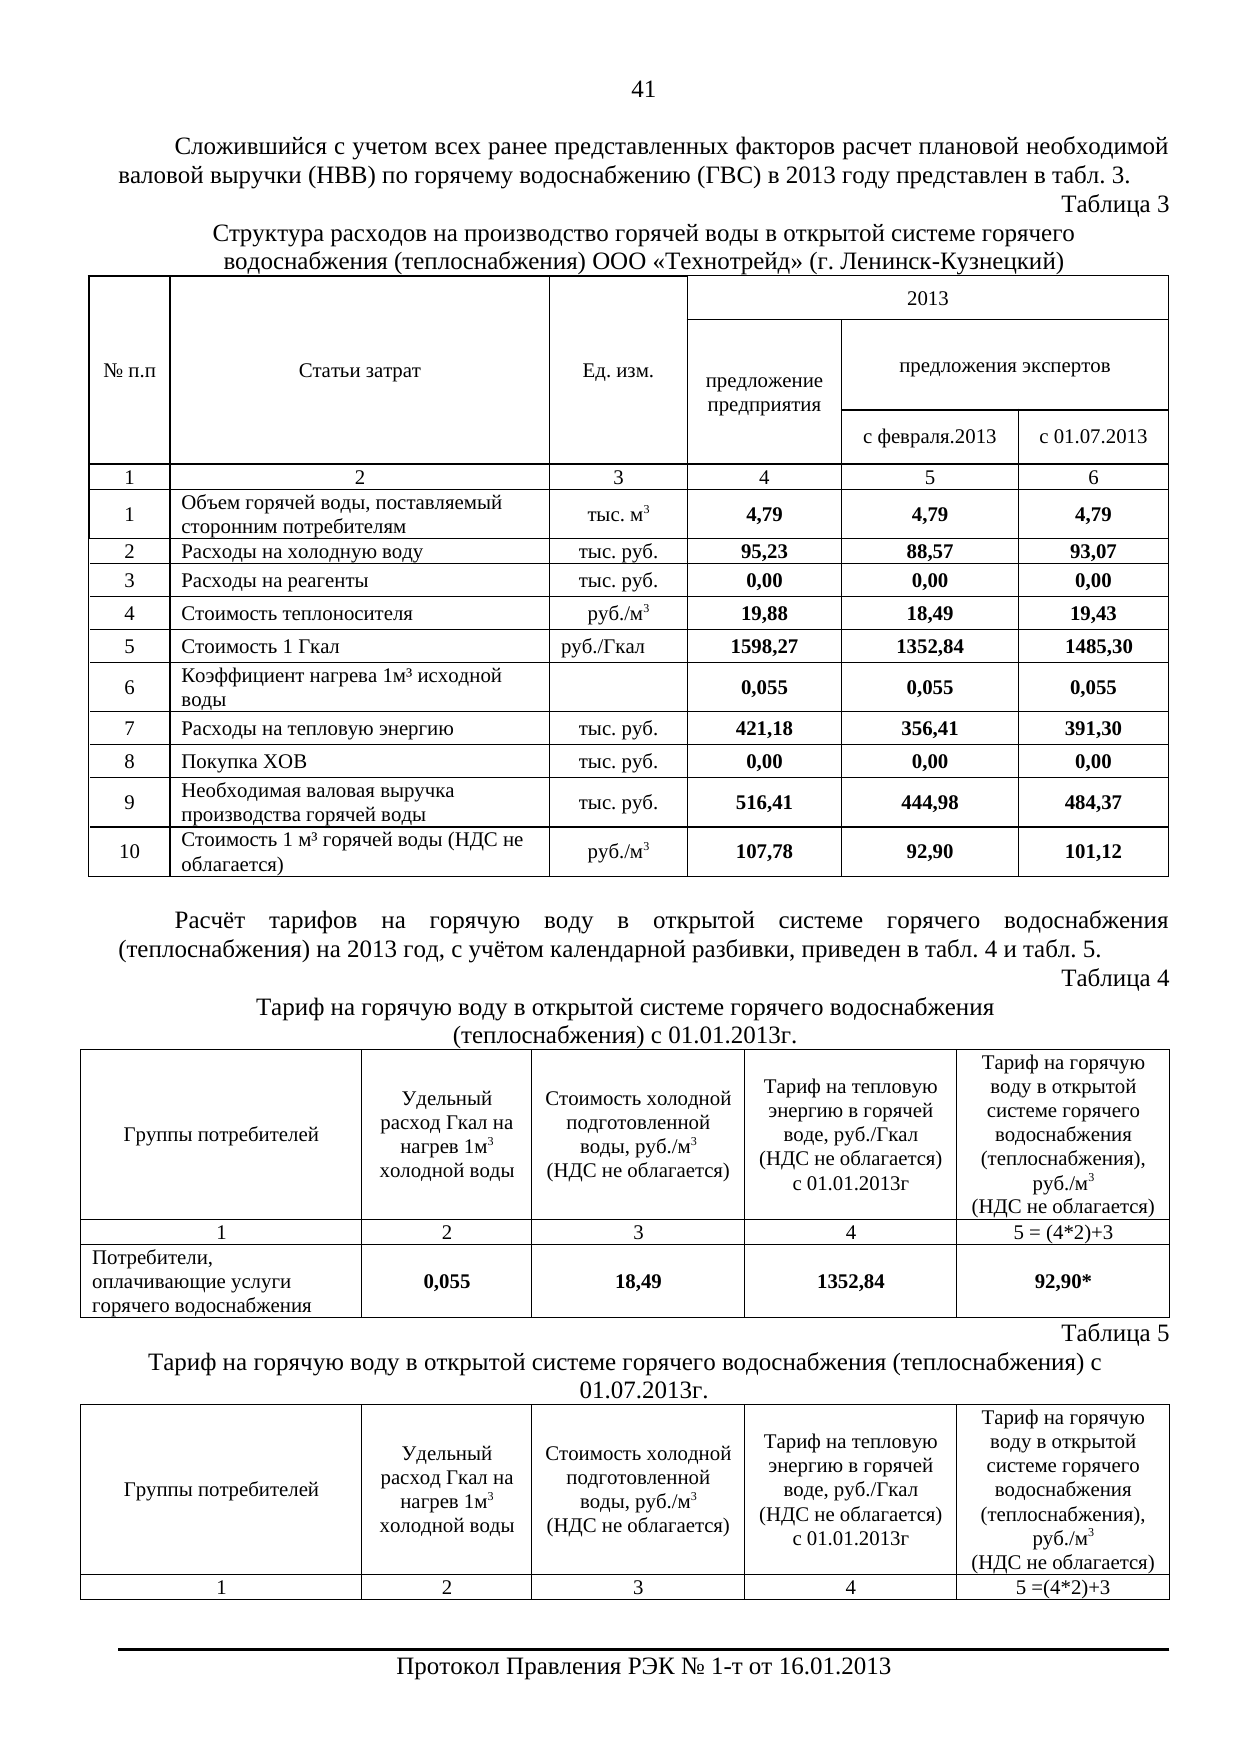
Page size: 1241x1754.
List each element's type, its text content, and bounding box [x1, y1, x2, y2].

table_cell [550, 663, 687, 711]
text Таблица 4 [118, 963, 1169, 992]
table_header Тариф на тепловую энергию в горячей воде, руб./Гкал (НДС не облагается) с 01.01.2013г [745, 1050, 956, 1218]
table_cell 0,055 [842, 663, 1018, 711]
table_cell 0,00 [842, 564, 1018, 596]
table_cell тыс. м3 [550, 490, 687, 538]
table_cell 1352,84 [842, 630, 1018, 662]
table_cell Объем горячей воды, поставляемый сторонним потребителям [171, 490, 549, 538]
table_cell 1485,30 [1019, 630, 1168, 662]
table_header Группы потребителей [81, 1405, 361, 1574]
table_cell 2 [362, 1575, 531, 1599]
table_cell 1352,84 [745, 1245, 956, 1317]
table_cell Коэффициент нагрева 1м³ исходной воды [171, 663, 549, 711]
table_cell 6 [1019, 465, 1168, 489]
table_header Удельный расход Гкал на нагрев 1м3 холодной воды [362, 1405, 531, 1574]
text Таблица 5 [118, 1318, 1169, 1347]
text Структура расходов на производство горячей воды в открытой системе горячего [118, 218, 1169, 246]
table_header 2013 [688, 276, 1168, 319]
table_header Тариф на горячую воду в открытой системе горячего водоснабжения (теплоснабжения), руб./м3 (НДС не облагается) [957, 1405, 1169, 1574]
table_cell 0,00 [842, 745, 1018, 777]
table_cell 4,79 [688, 490, 841, 538]
table_cell руб./Гкал [550, 630, 687, 662]
table_cell 0,055 [688, 663, 841, 711]
table_cell руб./м3 [550, 828, 687, 876]
table_cell тыс. руб. [550, 539, 687, 563]
text (теплоснабжения) с 01.01.2013г. [81, 1020, 1169, 1049]
table_cell 5 [89, 629, 169, 662]
table_cell 88,57 [842, 539, 1018, 563]
table_cell тыс. руб. [550, 745, 687, 777]
table_cell 1 [81, 1220, 361, 1244]
table_cell 92,90 [842, 828, 1018, 876]
table_cell 4 [89, 596, 169, 629]
table_cell тыс. руб. [550, 564, 687, 596]
table_cell предложения экспертов [842, 320, 1168, 408]
table_cell 0,00 [1019, 564, 1168, 596]
text Тариф на горячую воду в открытой системе горячего водоснабжения [81, 992, 1169, 1020]
table_cell Стоимость 1 Гкал [171, 630, 549, 662]
table_cell 18,49 [842, 597, 1018, 629]
table_cell Потребители, оплачивающие услуги горячего водоснабжения [81, 1245, 361, 1317]
table_cell 0,055 [1019, 663, 1168, 711]
table_cell Расходы на холодную воду [171, 539, 549, 563]
table_cell 2 [171, 465, 549, 489]
table_header № п.п [90, 277, 169, 462]
table_cell 1 [81, 1575, 361, 1599]
table_cell 6 [89, 662, 169, 711]
table_cell 95,23 [688, 539, 841, 563]
table_cell 444,98 [842, 778, 1018, 826]
table_cell 2 [89, 539, 169, 563]
table_cell тыс. руб. [550, 712, 687, 744]
table_cell тыс. руб. [550, 778, 687, 826]
table_cell Покупка ХОВ [171, 745, 549, 777]
table_cell 18,49 [532, 1245, 744, 1317]
text водоснабжения (теплоснабжения) ООО «Технотрейд» (г. Ленинск-Кузнецкий) [118, 246, 1169, 275]
table_cell 10 [89, 826, 169, 876]
table_cell 107,78 [688, 828, 841, 876]
table_cell 0,00 [688, 745, 841, 777]
table_header Стоимость холодной подготовленной воды, руб./м3 (НДС не облагается) [532, 1405, 744, 1574]
table_cell 356,41 [842, 712, 1018, 744]
table_cell 3 [550, 465, 687, 489]
table_cell 3 [89, 563, 169, 596]
table_cell 4 [745, 1220, 956, 1244]
table_cell 0,00 [688, 564, 841, 596]
table_cell 0,055 [362, 1245, 531, 1317]
table_cell 8 [89, 744, 169, 777]
table_cell 92,90* [957, 1245, 1169, 1317]
table_cell 4 [688, 465, 841, 489]
table_header Тариф на тепловую энергию в горячей воде, руб./Гкал (НДС не облагается) с 01.01.2013г [745, 1405, 956, 1574]
table_cell 0,00 [1019, 745, 1168, 777]
table_cell Необходимая валовая выручка производства горячей воды [171, 778, 549, 826]
table_cell 93,07 [1019, 539, 1168, 563]
table_cell 484,37 [1019, 778, 1168, 826]
table_header Группы потребителей [81, 1050, 361, 1218]
table_cell 3 [532, 1575, 744, 1599]
text Тариф на горячую воду в открытой системе горячего водоснабжения (теплоснабжения) с 01.07.2013г. [81, 1347, 1169, 1404]
table_header Стоимость холодной подготовленной воды, руб./м3 (НДС не облагается) [532, 1050, 744, 1218]
table_cell с 01.07.2013 [1019, 411, 1168, 462]
table_cell 3 [532, 1220, 744, 1244]
table_header Ед. изм. [550, 277, 687, 462]
table_cell 391,30 [1019, 712, 1168, 744]
table_cell с февраля.2013 [842, 411, 1018, 462]
table_cell 1598,27 [688, 630, 841, 662]
table_cell 516,41 [688, 778, 841, 826]
text Таблица 3 [118, 189, 1169, 218]
table_cell 5 [842, 465, 1018, 489]
table_cell 2 [362, 1220, 531, 1244]
table_cell 4 [745, 1575, 956, 1599]
table_cell предложение предприятия [688, 320, 841, 462]
table_cell 9 [89, 777, 169, 826]
table_cell 1 [90, 465, 169, 489]
table_cell 101,12 [1019, 828, 1168, 876]
table_cell 5 =(4*2)+3 [957, 1575, 1169, 1599]
table_cell Стоимость горячей воды (НДС не облагается) [171, 828, 549, 876]
table_header Тариф на горячую воду в открытой системе горячего водоснабжения (теплоснабжения), руб./м3 (НДС не облагается) [957, 1050, 1169, 1218]
table_cell 1 [90, 490, 169, 538]
table_header Удельный расход Гкал на нагрев 1м3 холодной воды [362, 1050, 531, 1218]
table_cell 4,79 [842, 490, 1018, 538]
table_cell Расходы на реагенты [171, 564, 549, 596]
table_cell руб./м3 [550, 597, 687, 629]
table_cell 421,18 [688, 712, 841, 744]
table_cell Расходы на тепловую энергию [171, 712, 549, 744]
table_cell Стоимость теплоносителя [171, 597, 549, 629]
table_cell 19,88 [688, 597, 841, 629]
text Сложившийся с учетом всех ранее представленных факторов расчет плановой необходимой валовой выручки (НВВ) по горячему водоснабжению (ГВС) в 2013 году представлен в табл. 3. [118, 131, 1169, 189]
table_cell 5 = (4*2)+3 [957, 1220, 1169, 1244]
table_cell 4,79 [1019, 490, 1168, 538]
table_cell 7 [89, 711, 169, 744]
table_header Статьи затрат [171, 277, 549, 462]
text Расчёт тарифов на горячую воду в открытой системе горячего водоснабжения (теплоснабжения) на 2013 год, с учётом календарной разбивки, приведен в табл. 4 и табл. 5. [118, 905, 1169, 963]
table_cell 19,43 [1019, 597, 1168, 629]
